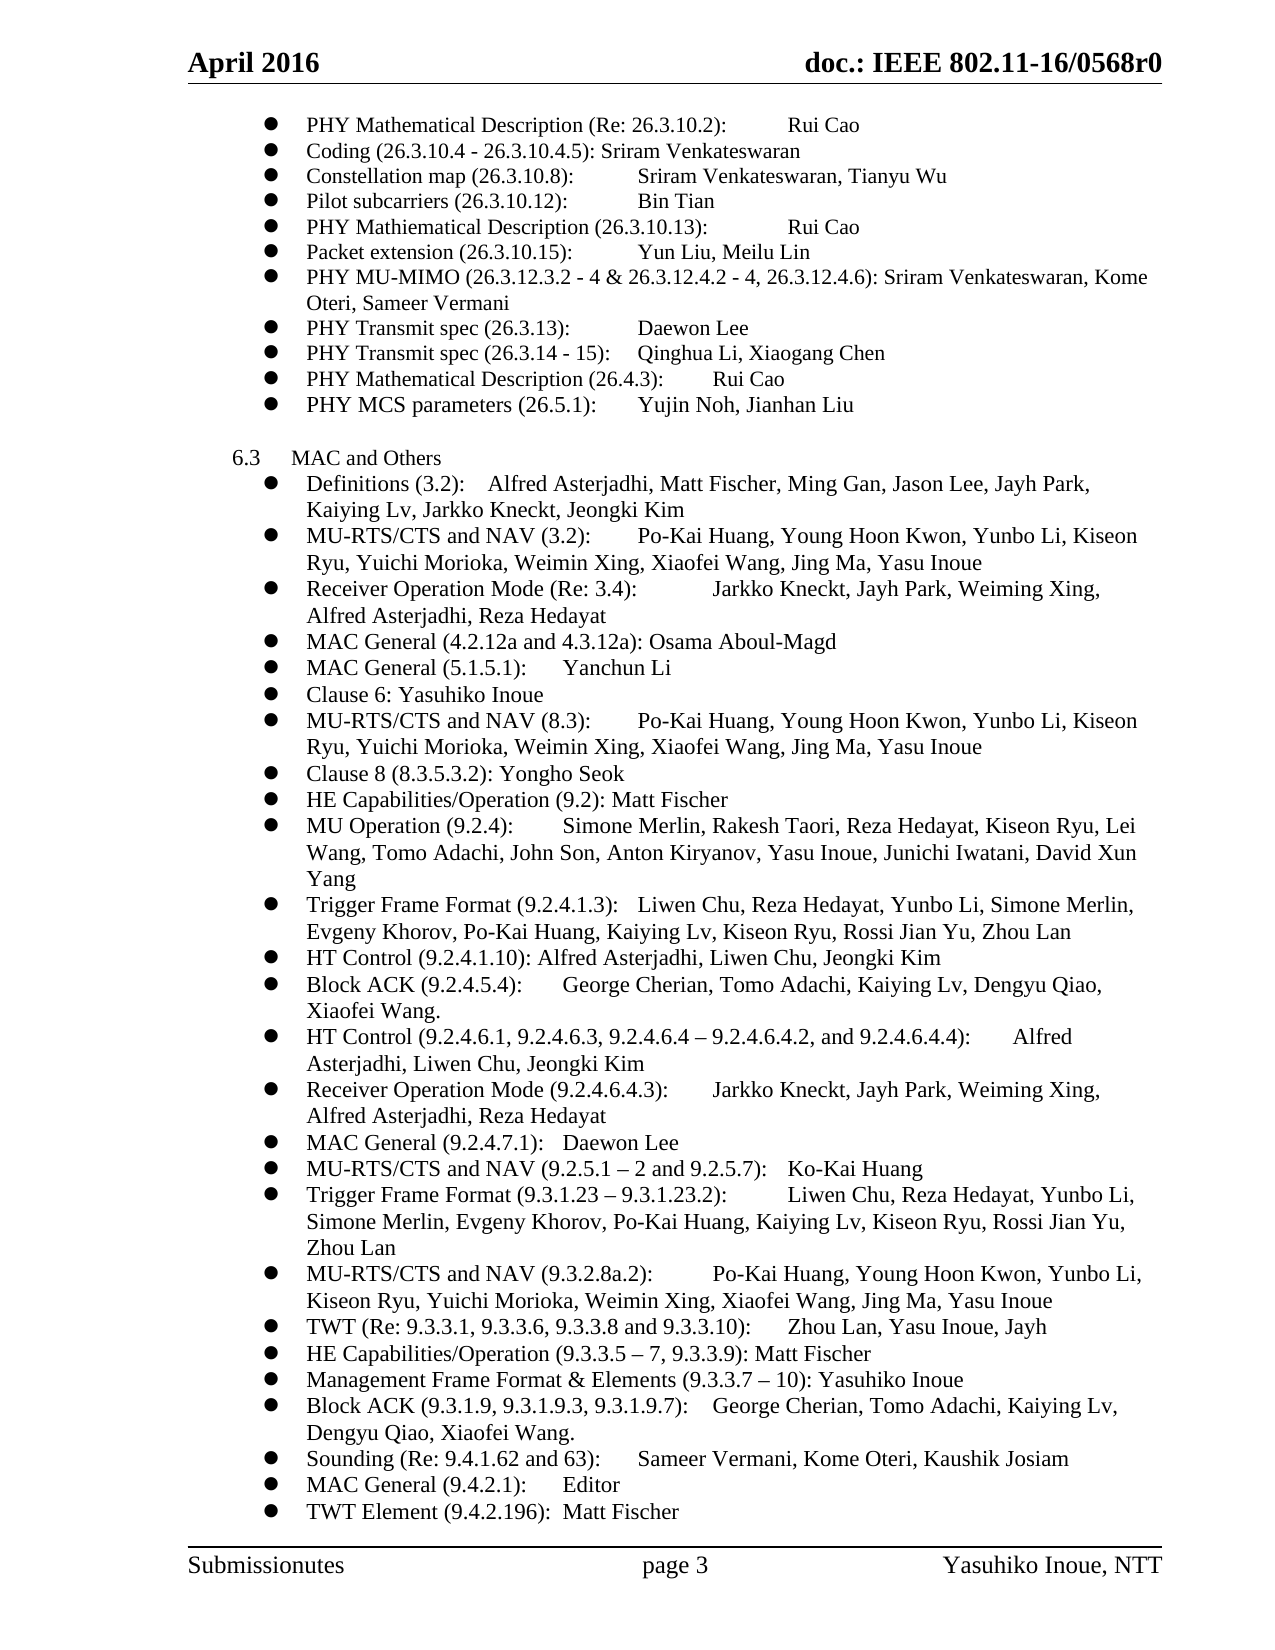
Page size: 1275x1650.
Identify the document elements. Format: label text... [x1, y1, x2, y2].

list PHY MU-MIMO (26.3.12.3.2 - 4 & 26.3.12.4.2 - 4, 26.3.12.4.6): Sriram Venkateswaran, Kome Oteri, Sameer Vermani [262, 264, 1162, 315]
list MAC and Others [232, 443, 1162, 470]
list MAC General (5.1.5.1): Yanchun Li [262, 654, 1162, 681]
list MAC General (9.4.2.1): Editor [262, 1471, 1162, 1498]
list HE Capabilities/Operation (9.2): Matt Fischer [262, 786, 1162, 812]
list MU-RTS/CTS and NAV (8.3): Po-Kai Huang, Young Hoon Kwon, Yunbo Li, Kiseon Ryu, Yuichi Morioka, Weimin Xing, Xiaofei Wang, Jing Ma, Yasu Inoue [262, 707, 1162, 760]
list PHY Mathiematical Description (26.3.10.13): Rui Cao [262, 214, 1162, 239]
list Trigger Frame Format (9.2.4.1.3): Liwen Chu, Reza Hedayat, Yunbo Li, Simone Merlin, Evgeny Khorov, Po-Kai Huang, Kaiying Lv, Kiseon Ryu, Rossi Jian Yu, Zhou Lan [262, 892, 1162, 944]
list HT Control (9.2.4.1.10): Alfred Asterjadhi, Liwen Chu, Jeongki Kim [262, 944, 1162, 971]
list TWT (Re: 9.3.3.1, 9.3.3.6, 9.3.3.8 and 9.3.3.10): Zhou Lan, Yasu Inoue, Jayh [262, 1313, 1162, 1339]
list Packet extension (26.3.10.15): Yun Liu, Meilu Lin [262, 239, 1162, 264]
list MU-RTS/CTS and NAV (3.2): Po-Kai Huang, Young Hoon Kwon, Yunbo Li, Kiseon Ryu, Yuichi Morioka, Weimin Xing, Xiaofei Wang, Jing Ma, Yasu Inoue [262, 523, 1162, 575]
list Definitions (3.2): Alfred Asterjadhi, Matt Fischer, Ming Gan, Jason Lee, Jayh Park, Kaiying Lv, Jarkko Kneckt, Jeongki Kim [262, 470, 1162, 523]
list Receiver Operation Mode (Re: 3.4): Jarkko Kneckt, Jayh Park, Weiming Xing, Alfred Asterjadhi, Reza Hedayat [262, 575, 1162, 628]
list MU-RTS/CTS and NAV (9.3.2.8a.2): Po-Kai Huang, Young Hoon Kwon, Yunbo Li, Kiseon Ryu, Yuichi Morioka, Weimin Xing, Xiaofei Wang, Jing Ma, Yasu Inoue [262, 1261, 1162, 1313]
list MU-RTS/CTS and NAV (9.2.5.1 – 2 and 9.2.5.7): Ko-Kai Huang [262, 1155, 1162, 1181]
list MAC General (4.2.12a and 4.3.12a): Osama Aboul-Magd [262, 628, 1162, 654]
list Management Frame Format & Elements (9.3.3.7 – 10): Yasuhiko Inoue [262, 1366, 1162, 1392]
list PHY MCS parameters (26.5.1): Yujin Noh, Jianhan Liu [262, 391, 1162, 417]
list Coding (26.3.10.4 - 26.3.10.4.5): Sriram Venkateswaran [262, 138, 1162, 163]
list PHY Transmit spec (26.3.14 - 15): Qinghua Li, Xiaogang Chen [262, 340, 1162, 366]
list HE Capabilities/Operation (9.3.3.5 – 7, 9.3.3.9): Matt Fischer [262, 1339, 1162, 1366]
list Block ACK (9.3.1.9, 9.3.1.9.3, 9.3.1.9.7): George Cherian, Tomo Adachi, Kaiying Lv, Dengyu Qiao, Xiaofei Wang. [262, 1392, 1162, 1445]
list MU Operation (9.2.4): Simone Merlin, Rakesh Taori, Reza Hedayat, Kiseon Ryu, Lei Wang, Tomo Adachi, John Son, Anton Kiryanov, Yasu Inoue, Junichi Iwatani, David Xun Yang [262, 812, 1162, 892]
list PHY Transmit spec (26.3.13): Daewon Lee [262, 315, 1162, 340]
list TWT Element (9.4.2.196): Matt Fischer [262, 1498, 1162, 1524]
list Clause 8 (8.3.5.3.2): Yongho Seok [262, 760, 1162, 786]
list Receiver Operation Mode (9.2.4.6.4.3): Jarkko Kneckt, Jayh Park, Weiming Xing, Alfred Asterjadhi, Reza Hedayat [262, 1076, 1162, 1129]
list PHY Mathematical Description (Re: 26.3.10.2): Rui Cao [262, 112, 1162, 138]
list Constellation map (26.3.10.8): Sriram Venkateswaran, Tianyu Wu [262, 163, 1162, 188]
list Pilot subcarriers (26.3.10.12): Bin Tian [262, 188, 1162, 214]
list Clause 6: Yasuhiko Inoue [262, 681, 1162, 707]
list HT Control (9.2.4.6.1, 9.2.4.6.3, 9.2.4.6.4 – 9.2.4.6.4.2, and 9.2.4.6.4.4): Alfred Asterjadhi, Liwen Chu, Jeongki Kim [262, 1023, 1162, 1076]
list Sounding (Re: 9.4.1.62 and 63): Sameer Vermani, Kome Oteri, Kaushik Josiam [262, 1445, 1162, 1471]
list MAC General (9.2.4.7.1): Daewon Lee [262, 1129, 1162, 1155]
list Trigger Frame Format (9.3.1.23 – 9.3.1.23.2): Liwen Chu, Reza Hedayat, Yunbo Li, Simone Merlin, Evgeny Khorov, Po-Kai Huang, Kaiying Lv, Kiseon Ryu, Rossi Jian Yu, Zhou Lan [262, 1181, 1162, 1261]
list PHY Mathematical Description (26.4.3): Rui Cao [262, 366, 1162, 391]
list Block ACK (9.2.4.5.4): George Cherian, Tomo Adachi, Kaiying Lv, Dengyu Qiao, Xiaofei Wang. [262, 971, 1162, 1023]
